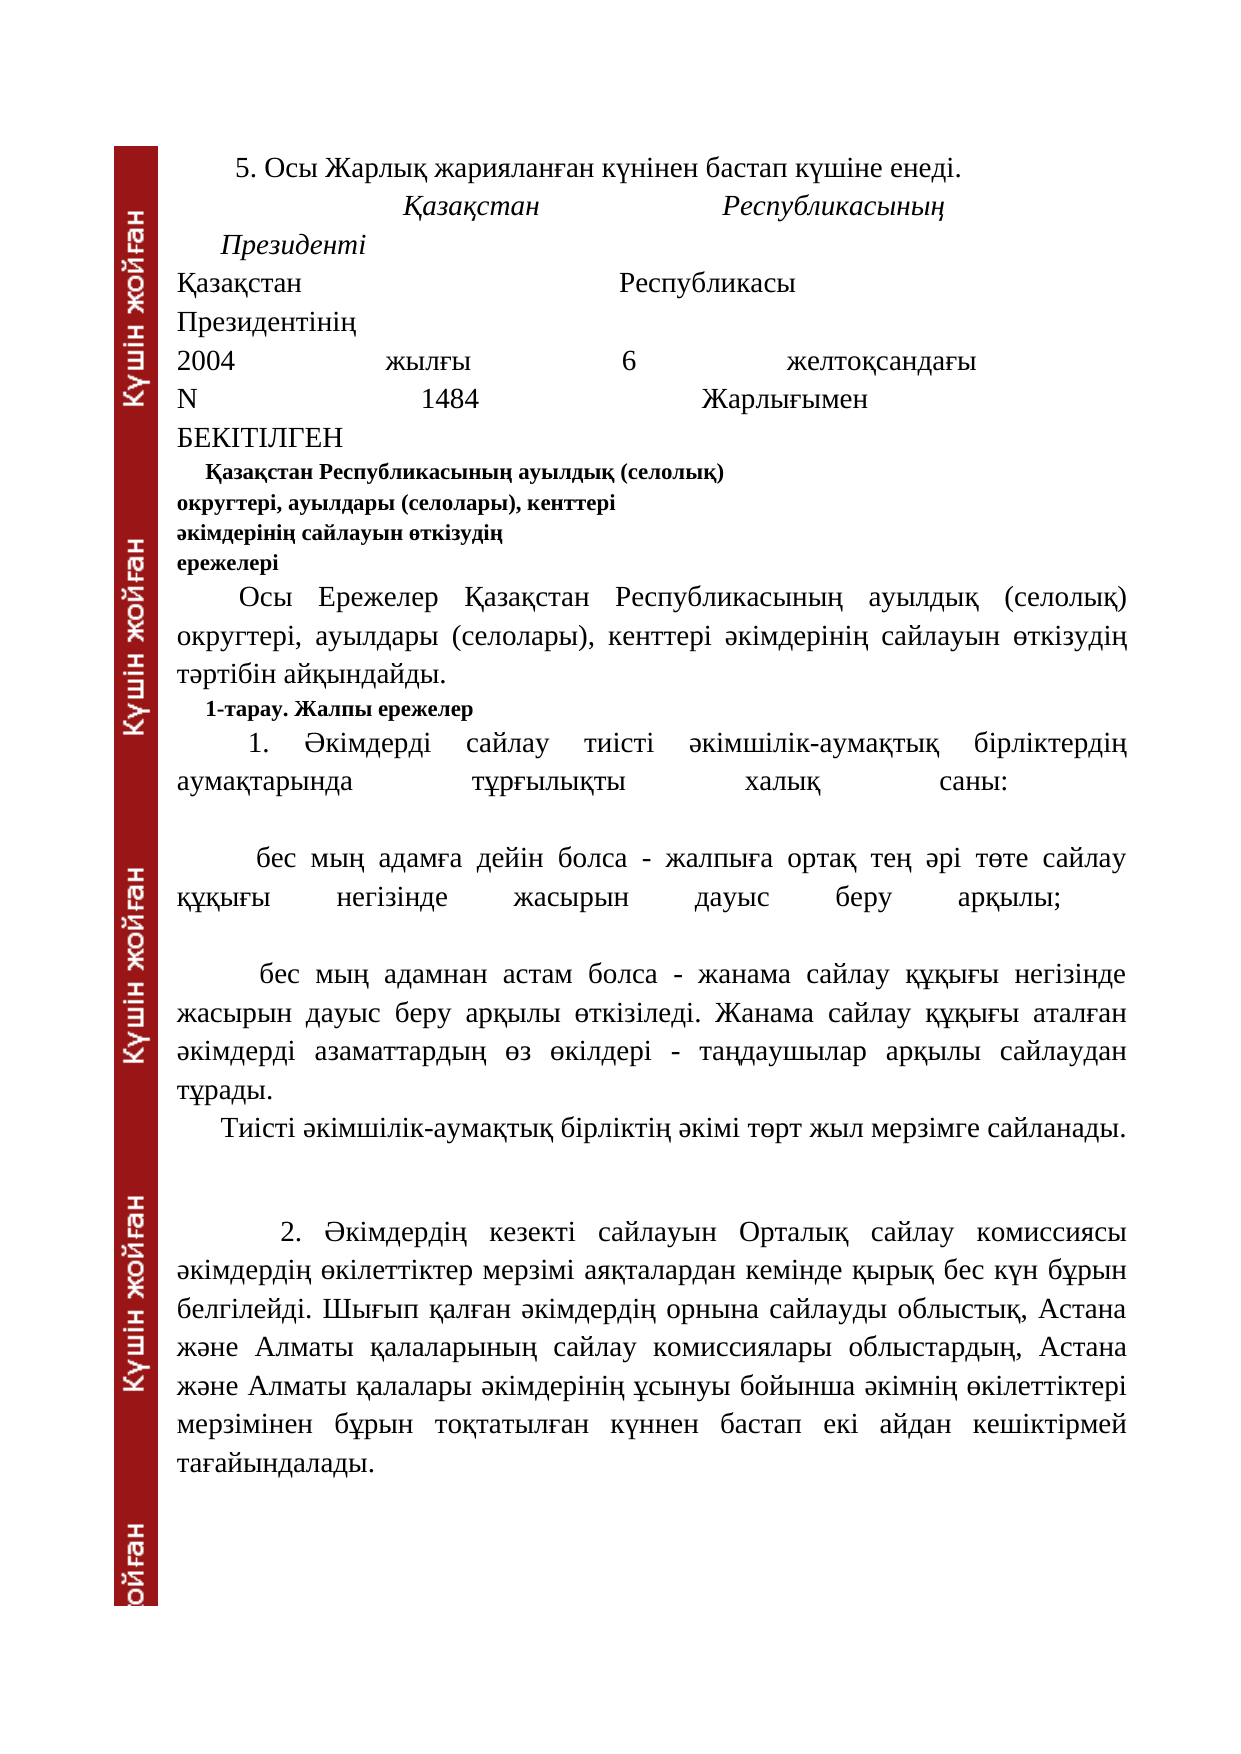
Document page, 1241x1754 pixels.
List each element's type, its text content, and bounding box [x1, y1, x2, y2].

text Қазақстан Республикасының Президенті [112, 188, 1128, 261]
picture [114, 1209, 158, 1214]
text бес мың адамға дейiн болса - жалпыға ортақ тең әрi төте сайлау құқығы негiзiнде жасырын дауыс беру арқылы; [112, 841, 1128, 951]
picture [114, 951, 158, 956]
picture [114, 836, 158, 841]
picture [114, 183, 158, 188]
text 1. Әкiмдердi сайлау тиiстi әкiмшілiк-аумақтық бiрлiктердiң аумақтарында тұрғылықты халық саны: [112, 725, 1128, 836]
picture [114, 453, 158, 458]
text бес мың адамнан астам болса - жанама сайлау құқығы негiзiнде жасырын дауыс беру арқылы өткiзіледi. Жанама сайлау құқығы аталған әкiмдердi азаматтардың өз өкiлдерi - таңдаушылар арқылы сайлаудан тұрады. Тиiстi әкiмшілiк-аумақтық бiрлiктiң әкiмi төрт жыл мерзiмге сайланады. [112, 956, 1128, 1209]
picture [114, 261, 158, 266]
text Қазақстан Республикасының ауылдық (селолық) округтерi, ауылдары (селолары), кенттерi әкiмдерінің сайлауын өткiзудiң ережелерi [112, 458, 1128, 575]
picture [114, 1517, 158, 1606]
text 1-тарау. Жалпы ережелер [112, 695, 1128, 721]
picture [114, 721, 158, 725]
picture [114, 146, 158, 150]
text 2. Әкiмдердiң кезекті сайлауын Орталық сайлау комиссиясы әкiмдердiң өкілеттiктер мерзiмi аяқталардан кемiнде қырық бес күн бұрын белгілейдi. Шығып қалған әкiмдердiң орнына сайлауды облыстық, Астана және Алматы қалаларының сайлау комиссиялары облыстардың, Астана және Алматы қалалары әкiмдерiнiң ұсынуы бойынша әкiмнің өкілеттіктерi мерзiмiнен бұрын тоқтатылған күннен бастап екi айдан кешіктірмей тағайындалады. [112, 1214, 1128, 1517]
text 5. Осы Жарлық жарияланған күнінен бастап күшіне енедi. [112, 150, 1128, 183]
picture [114, 690, 158, 695]
text Қазақстан Республикасы Президентінің 2004 жылғы 6 желтоқсандағы N 1484 Жарлығымен БЕКIТІЛГЕН [112, 266, 1128, 453]
picture [114, 575, 158, 579]
text Осы Ережелер Қазақстан Республикасының ауылдық (селолық) округтерi, ауылдары (селолары), кенттерi әкiмдерiнiң сайлауын өткізудiң тәртiбiн айқындайды. [112, 579, 1128, 690]
